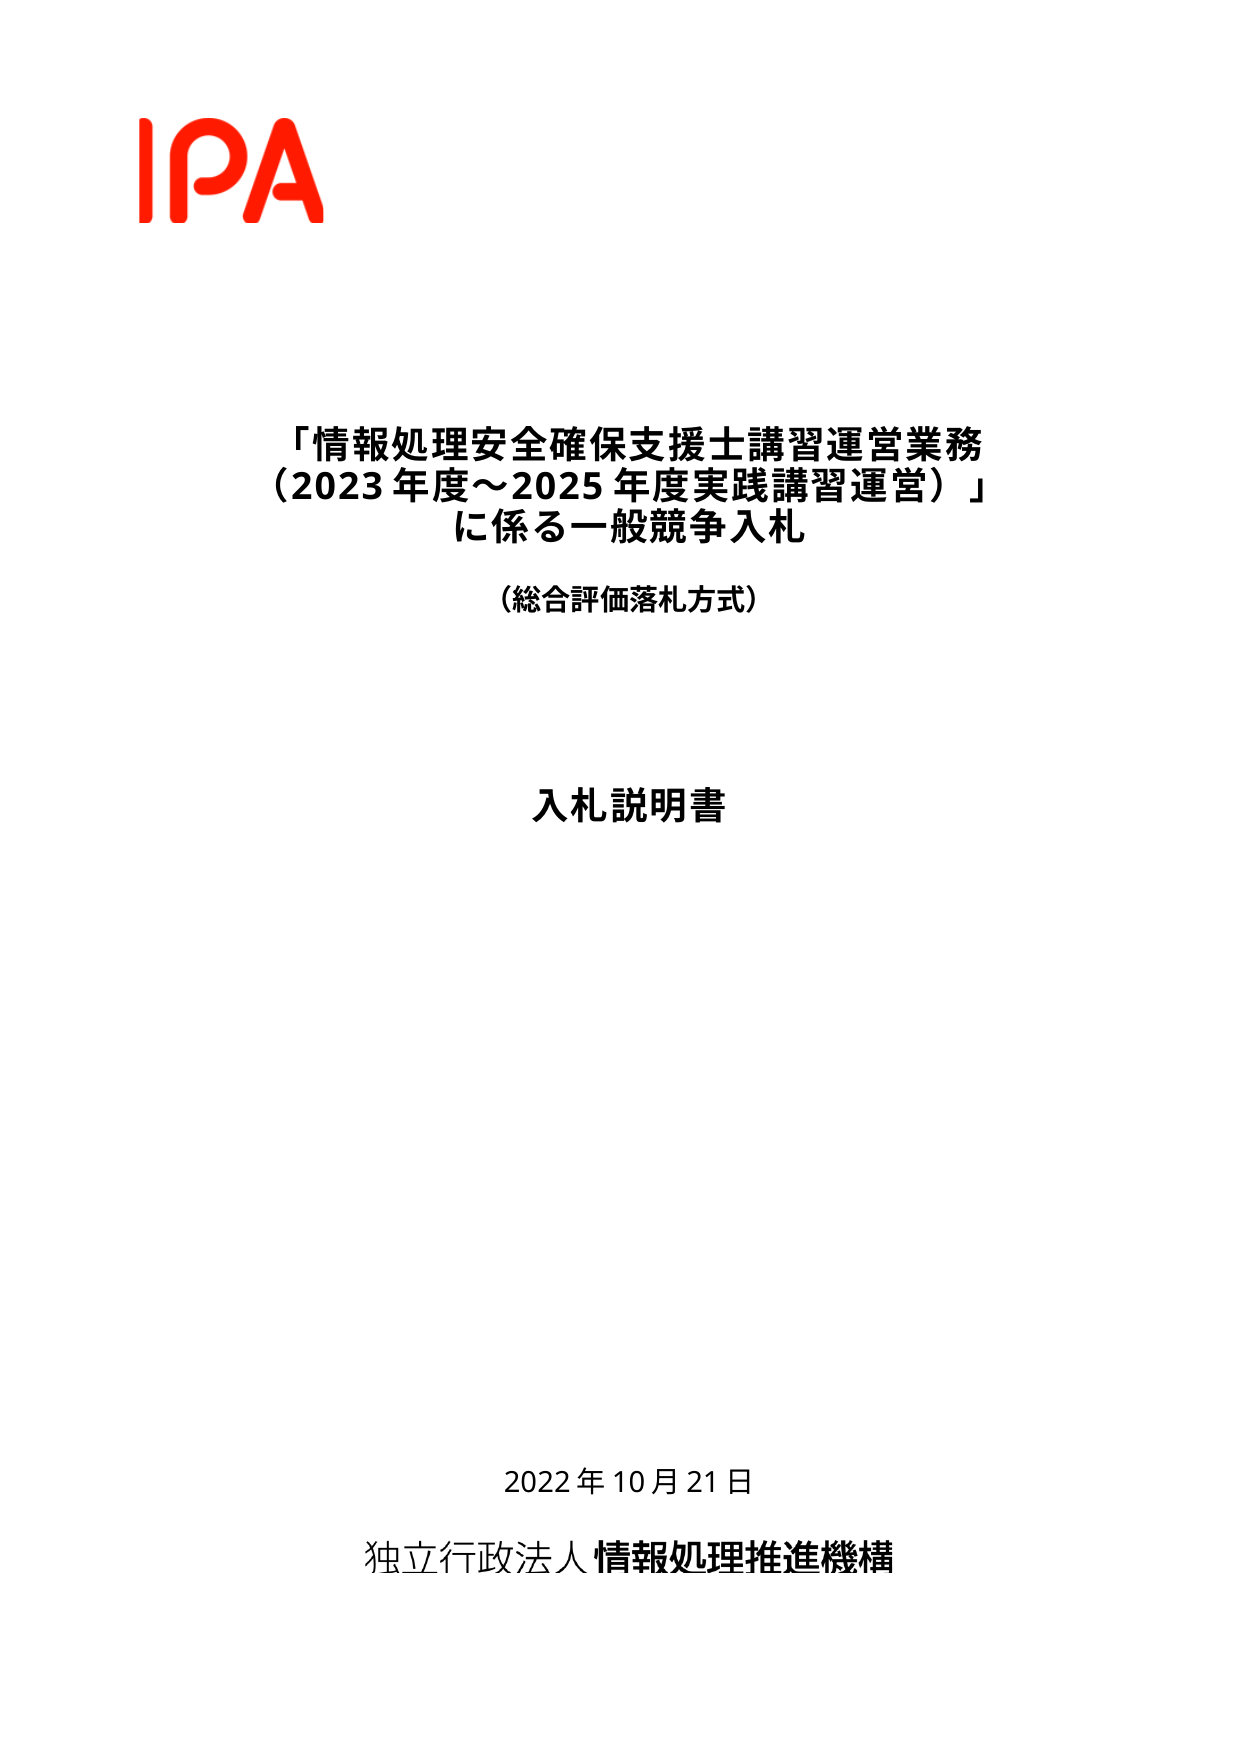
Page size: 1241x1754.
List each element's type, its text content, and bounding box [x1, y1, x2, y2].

picture [363, 1540, 892, 1572]
text に係る一般競争入札 [136, 508, 1122, 549]
text （総合評価落札方式） [136, 577, 1122, 619]
text 入札説明書 [136, 787, 1122, 828]
picture [136, 118, 323, 222]
text 2022年10月21日 [136, 1470, 1122, 1498]
text 「情報処理安全確保支援士講習運営業務 （2023年度～2025年度実践講習運営）」 [136, 425, 1122, 508]
